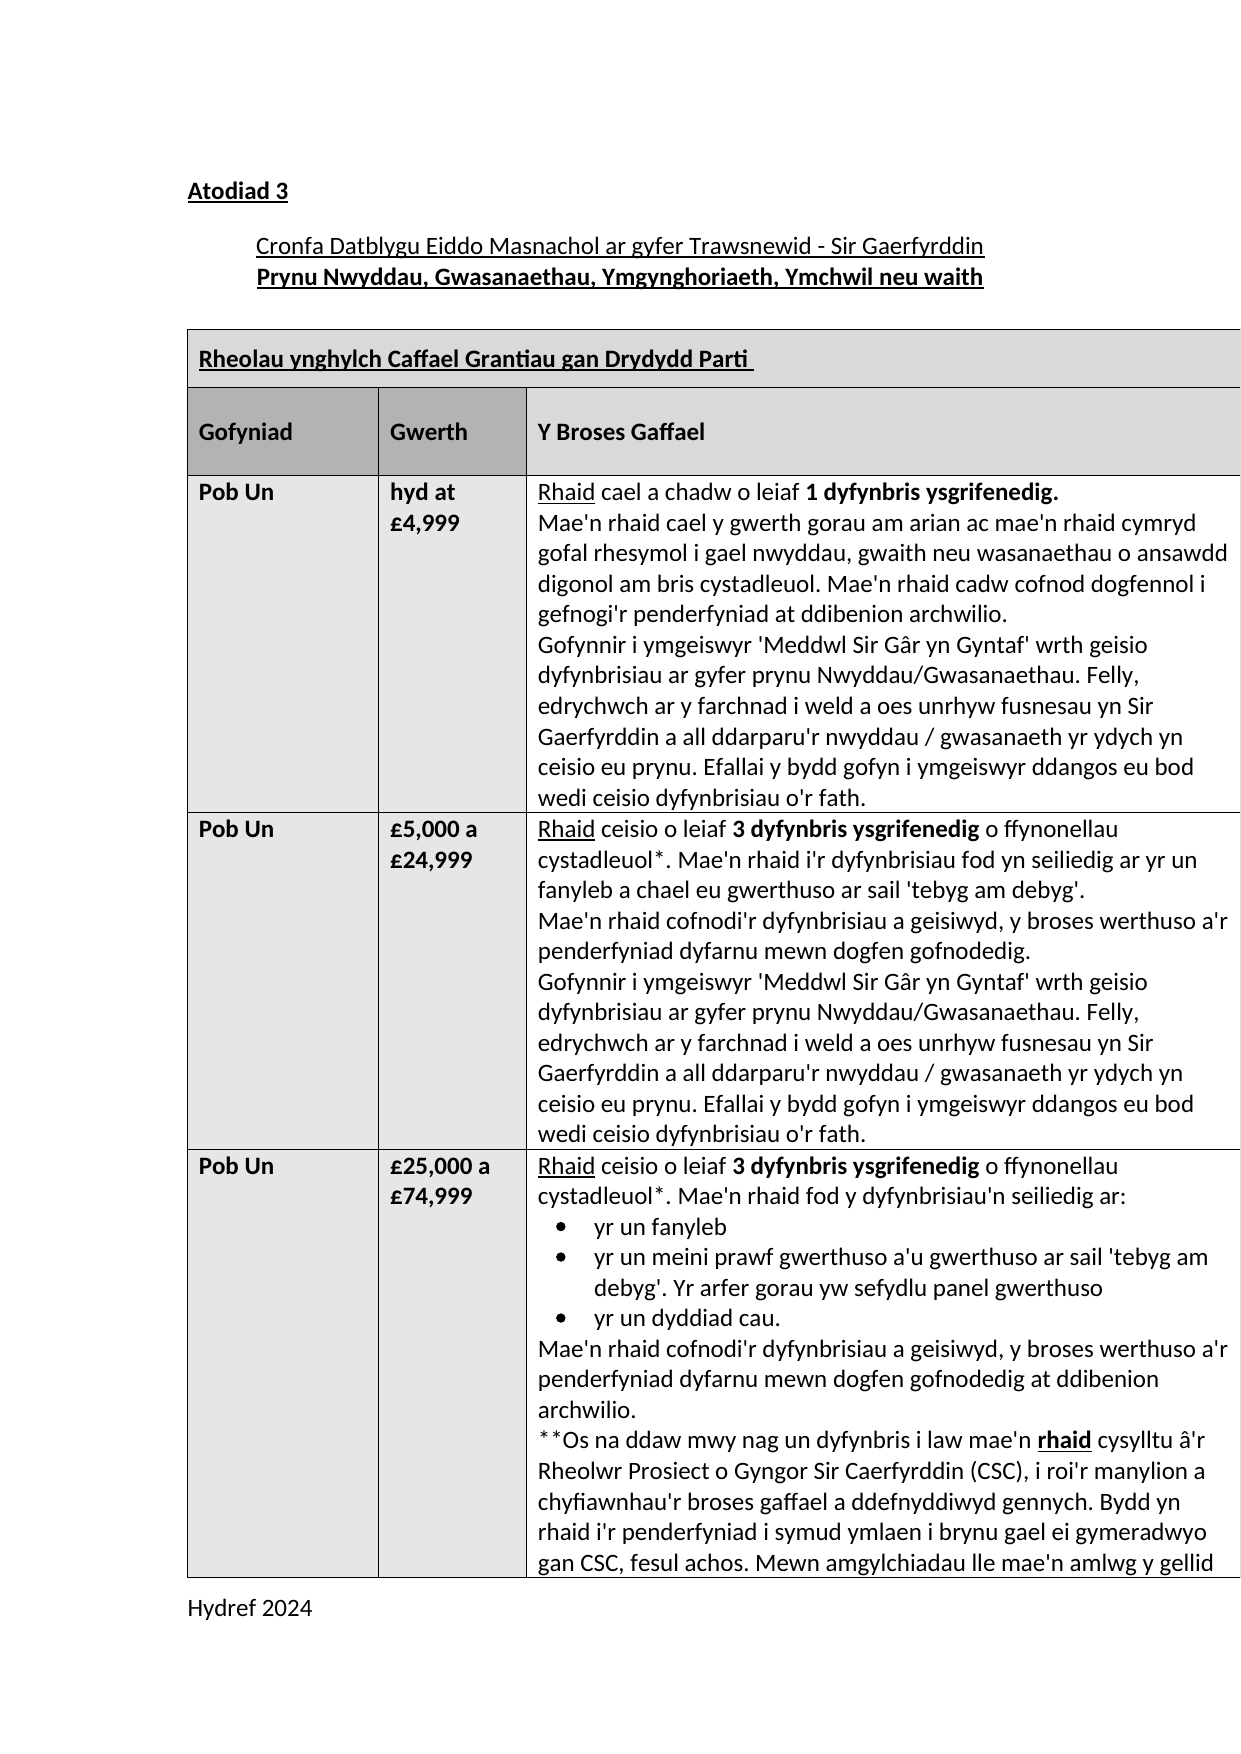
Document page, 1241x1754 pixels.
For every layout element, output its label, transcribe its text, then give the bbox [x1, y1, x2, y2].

table_cell Gofyniad [188, 388, 378, 475]
text Prynu Nwyddau, Gwasanaethau, Ymgynghoriaeth, Ymchwil neu waith [93, 261, 1053, 292]
table_cell hyd at £4,999 [379, 476, 526, 812]
list Atodiad 3 [187, 175, 1053, 206]
table_cell £25,000 a £74,999 [379, 1150, 526, 1577]
table_cell Rhaid ceisio o leiaf 3 dyfynbris ysgrifenedig o ffynonellau cystadleuol*. Mae'n rhaid i'r dyfynbrisiau fod yn seiliedig ar yr un fanyleb a chael eu gwerthuso ar sail 'tebyg am debyg'. Mae'n rhaid cofnodi'r dyfynbrisiau a geisiwyd, y broses werthuso a'r penderfyniad dyfarnu mewn dogfen gofnodedig. Gofynnir i ymgeiswyr 'Meddwl Sir Gâr yn Gyntaf' wrth geisio dyfynbrisiau ar gyfer prynu Nwyddau/Gwasanaethau. Felly, edrychwch ar y farchnad i weld a oes unrhyw fusnesau yn Sir Gaerfyrddin a all ddarparu'r nwyddau / gwasanaeth yr ydych yn ceisio eu prynu. Efallai y bydd gofyn i ymgeiswyr ddangos eu bod wedi ceisio dyfynbrisiau o'r fath. [527, 813, 1240, 1149]
table_cell Pob Un [188, 813, 378, 1149]
list Cronfa Datblygu Eiddo Masnachol ar gyfer Trawsnewid - Sir Gaerfyrddin [187, 231, 1053, 261]
table_cell £5,000 a £24,999 [379, 813, 526, 1149]
table_cell Pob Un [188, 1150, 378, 1577]
table_header Rheolau ynghylch Caffael Grantiau gan Drydydd Parti [188, 330, 1240, 387]
table_cell Rhaid cael a chadw o leiaf 1 dyfynbris ysgrifenedig. Mae'n rhaid cael y gwerth gorau am arian ac mae'n rhaid cymryd gofal rhesymol i gael nwyddau, gwaith neu wasanaethau o ansawdd digonol am bris cystadleuol. Mae'n rhaid cadw cofnod dogfennol i gefnogi'r penderfyniad at ddibenion archwilio. Gofynnir i ymgeiswyr 'Meddwl Sir Gâr yn Gyntaf' wrth geisio dyfynbrisiau ar gyfer prynu Nwyddau/Gwasanaethau. Felly, edrychwch ar y farchnad i weld a oes unrhyw fusnesau yn Sir Gaerfyrddin a all ddarparu'r nwyddau / gwasanaeth yr ydych yn ceisio eu prynu. Efallai y bydd gofyn i ymgeiswyr ddangos eu bod wedi ceisio dyfynbrisiau o'r fath. [527, 476, 1240, 812]
table_cell Gwerth [379, 388, 526, 475]
table_cell Y Broses Gaffael [527, 388, 1240, 475]
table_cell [527, 1150, 1240, 1577]
table_cell Pob Un [188, 476, 378, 812]
